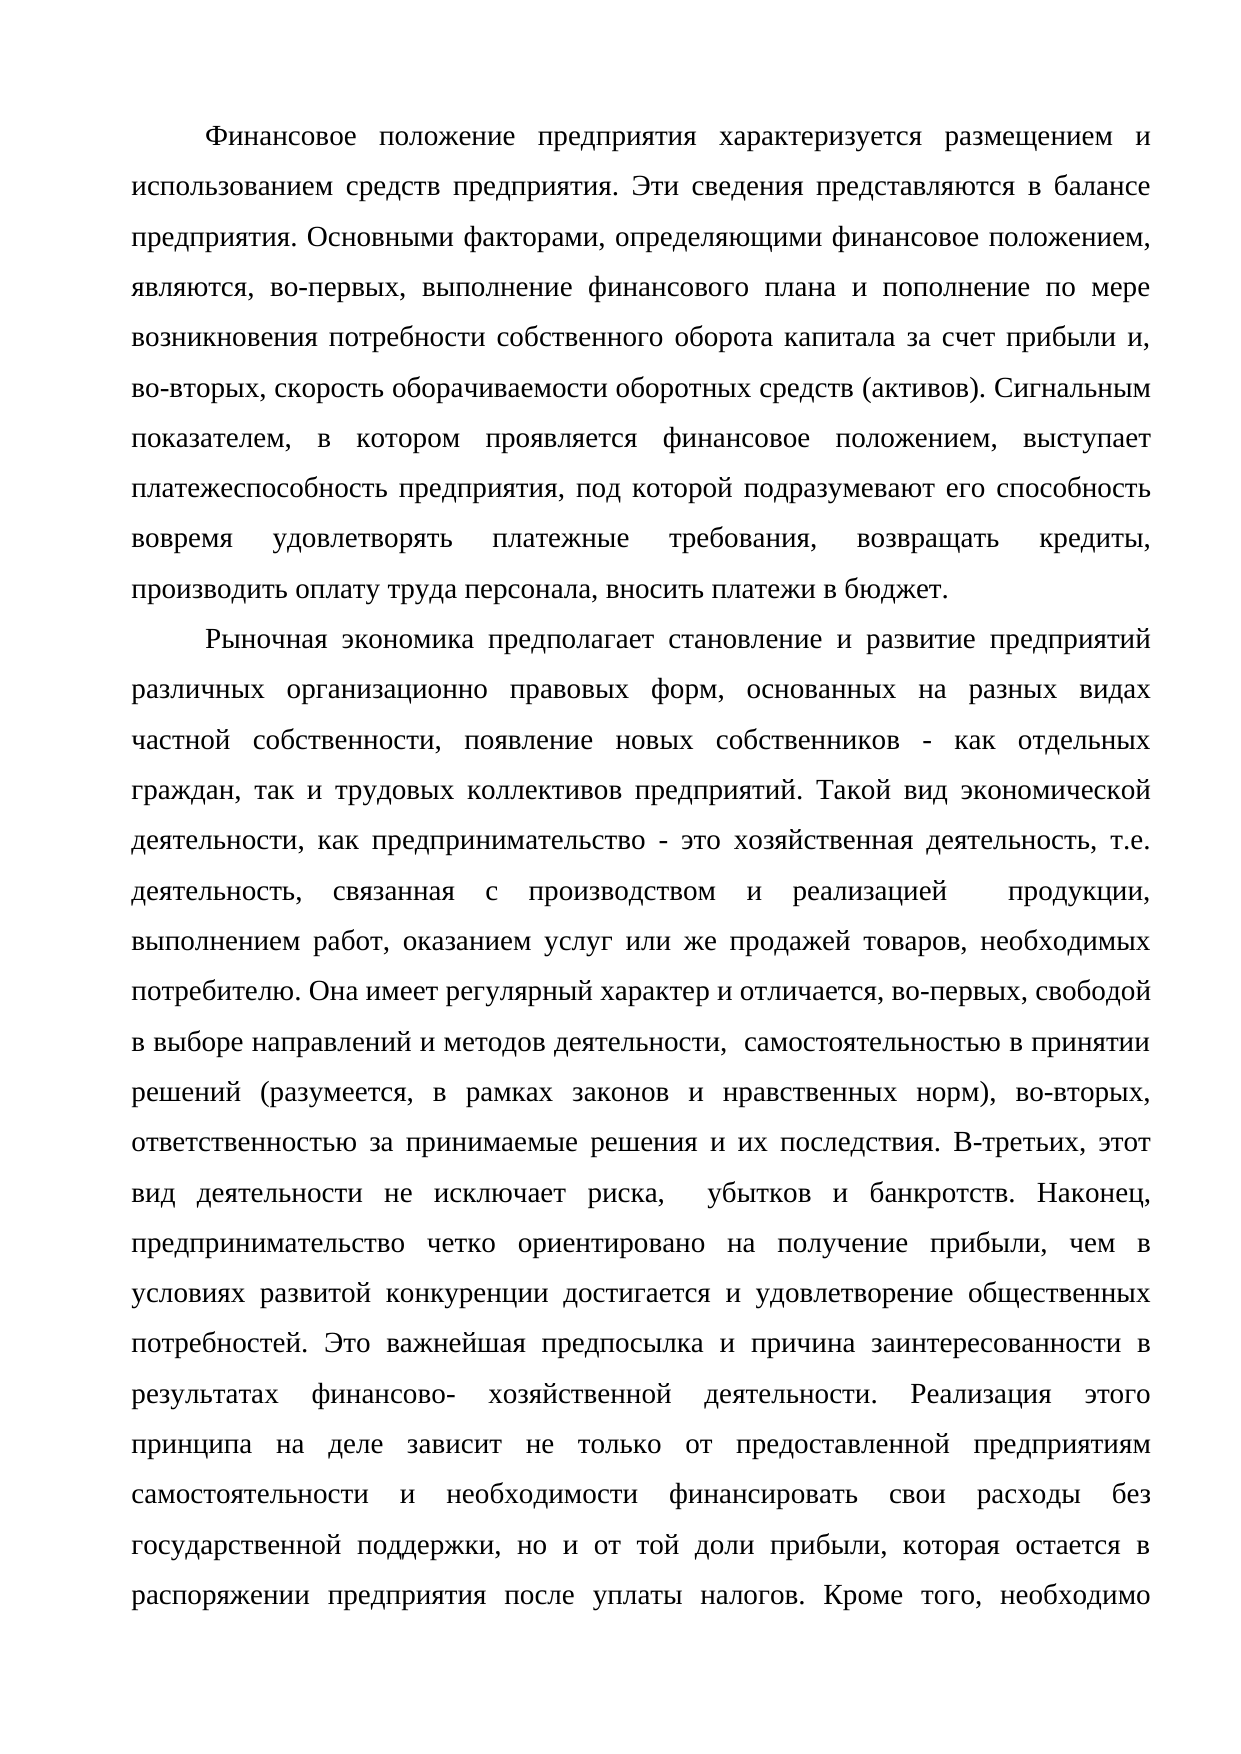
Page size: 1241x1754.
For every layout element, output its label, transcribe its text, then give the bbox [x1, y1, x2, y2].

text Финансовое положение предприятия характеризуется размещением и использованием средств предприятия. Эти сведения представляются в балансе предприятия. Основными факторами, определяющими финансовое положением, являются, во-первых, выполнение финансового плана и пополнение по мере возникновения потребности собственного оборота капитала за счет прибыли и, во-вторых, скорость оборачиваемости оборотных средств (активов). Сигнальным показателем, в котором проявляется финансовое положением, выступает платежеспособность предприятия, под которой подразумевают его способность вовремя удовлетворять платежные требования, возвращать кредиты, производить оплату труда персонала, вносить платежи в бюджет. [131, 118, 1152, 604]
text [131, 621, 1152, 1611]
